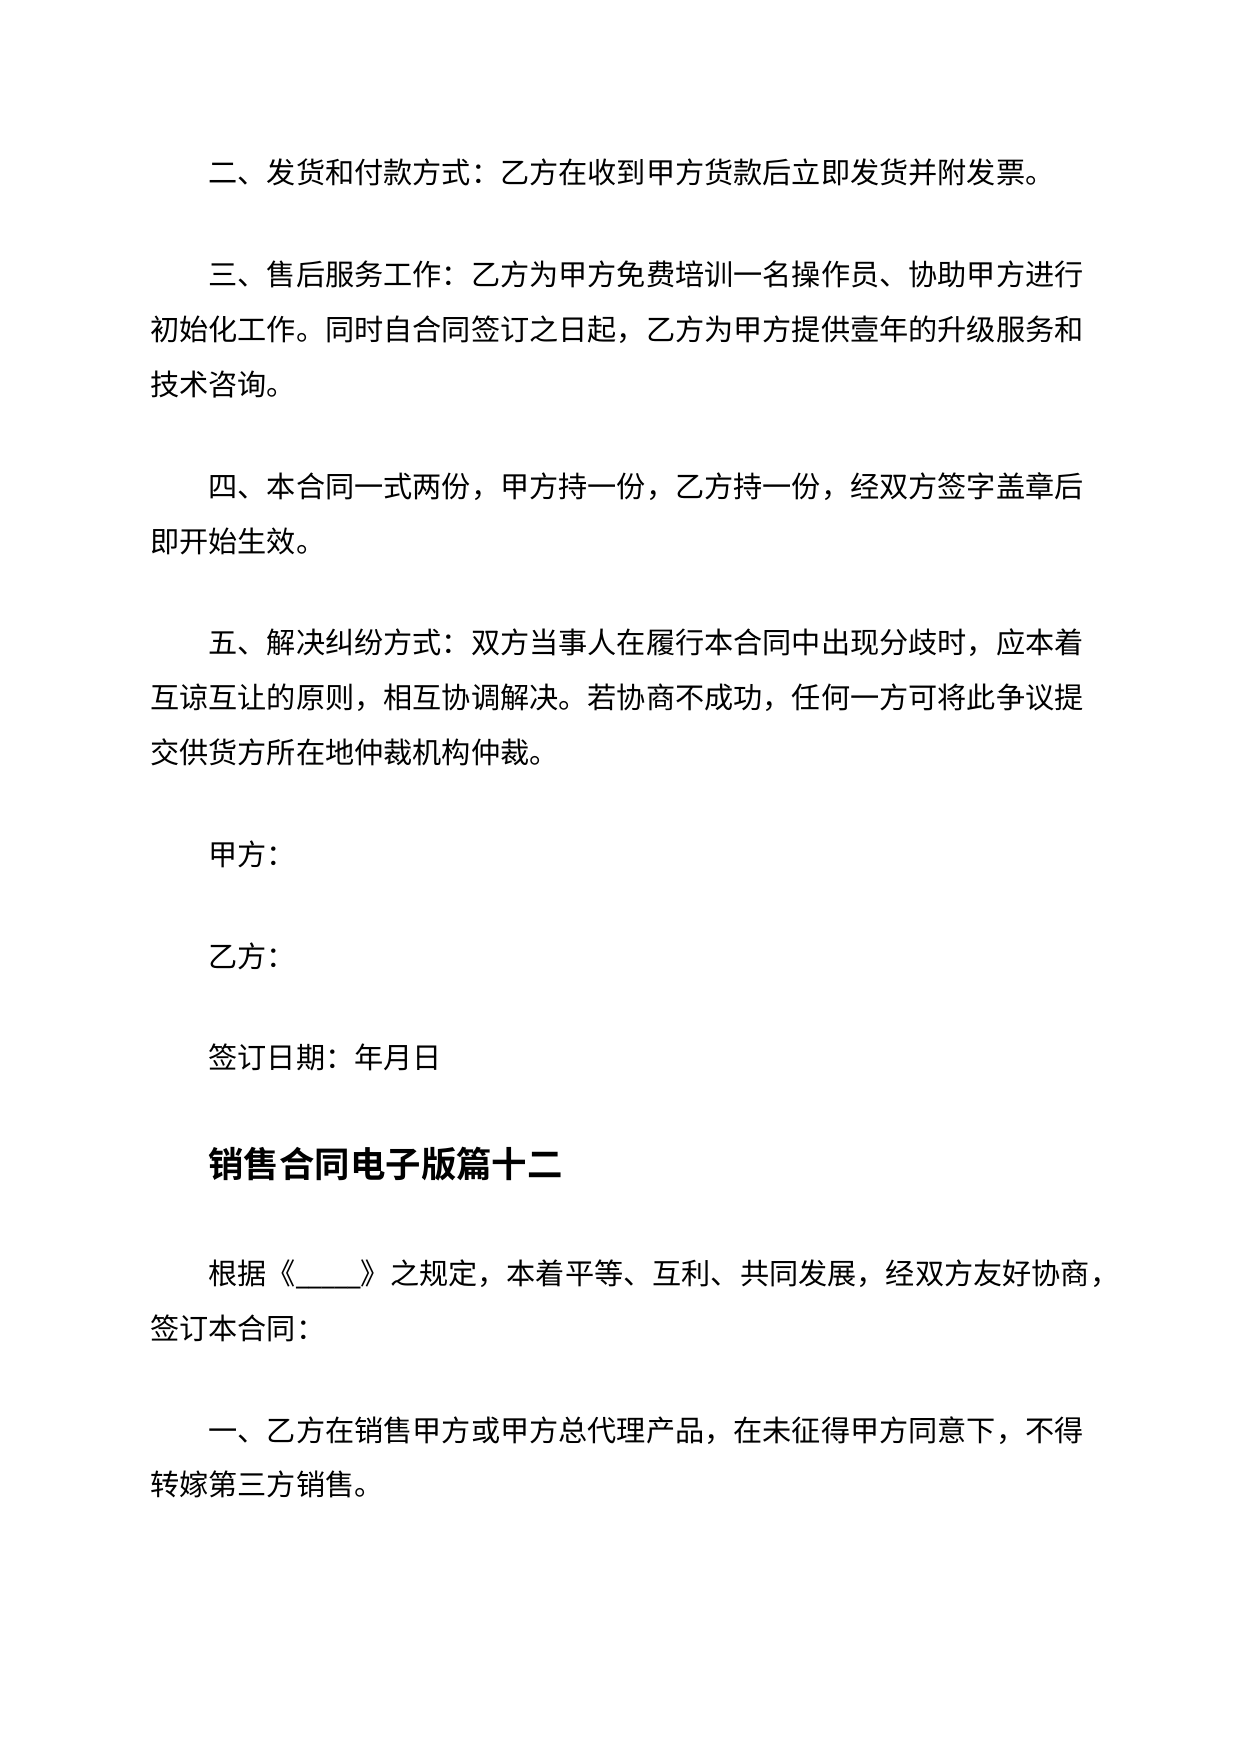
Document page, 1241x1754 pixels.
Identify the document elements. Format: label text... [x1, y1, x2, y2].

text 乙方： [150, 933, 1090, 976]
text 根据《_____》之规定，本着平等、互利、共同发展，经双方友好协商，签订本合同： [150, 1250, 1090, 1348]
text 甲方： [150, 832, 1090, 874]
text 五、解决纠纷方式：双方当事人在履行本合同中出现分歧时，应本着互谅互让的原则，相互协调解决。若协商不成功，任何一方可将此争议提交供货方所在地仲裁机构仲裁。 [150, 620, 1090, 772]
text 四、本合同一式两份，甲方持一份，乙方持一份，经双方签字盖章后即开始生效。 [150, 463, 1090, 561]
text 二、发货和付款方式：乙方在收到甲方货款后立即发货并附发票。 [150, 150, 1090, 192]
text 签订日期：年月日 [150, 1035, 1090, 1077]
text 三、售后服务工作：乙方为甲方免费培训一名操作员、协助甲方进行初始化工作。同时自合同签订之日起，乙方为甲方提供壹年的升级服务和技术咨询。 [150, 252, 1090, 404]
text 一、乙方在销售甲方或甲方总代理产品，在未征得甲方同意下，不得转嫁第三方销售。 [150, 1407, 1090, 1504]
text 销售合同电子版篇十二 [150, 1137, 1090, 1188]
